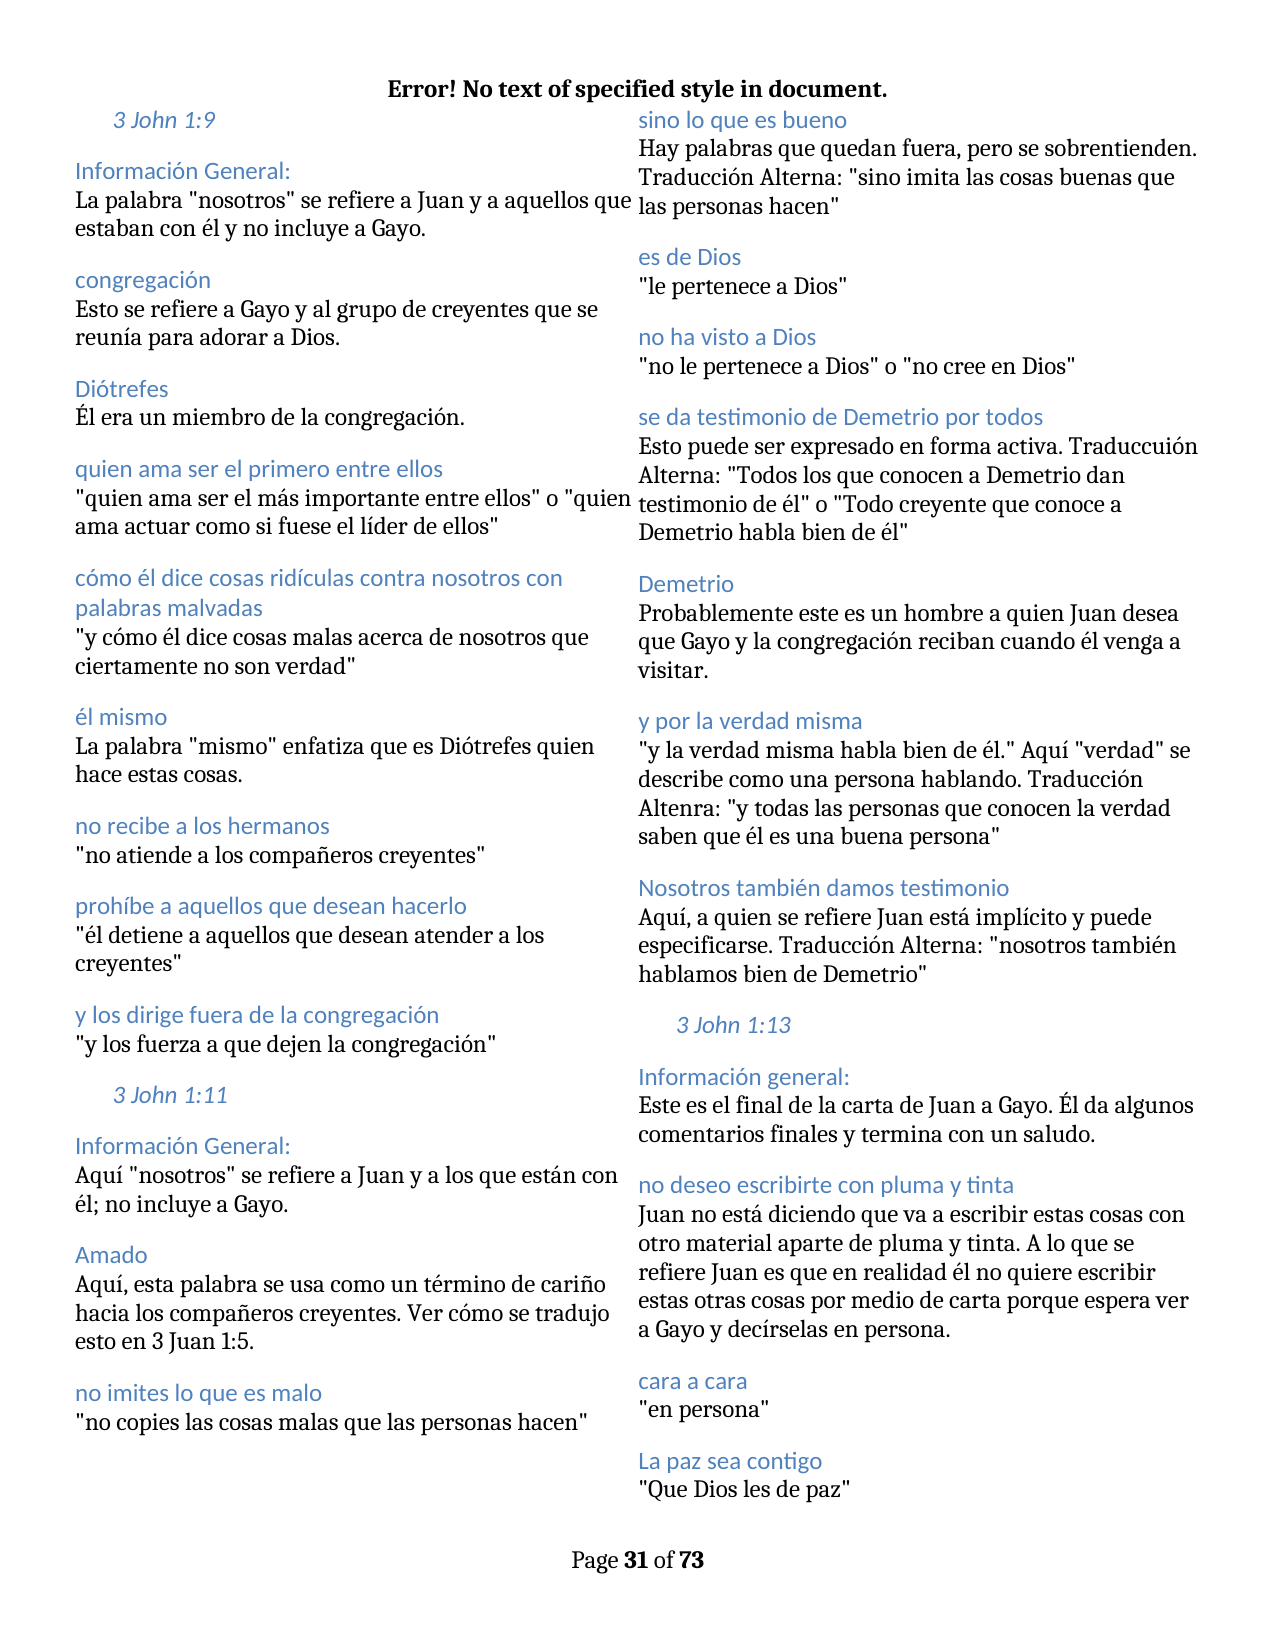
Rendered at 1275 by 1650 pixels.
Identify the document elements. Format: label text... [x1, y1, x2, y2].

subtitle Demetrio [638, 568, 1200, 598]
subtitle prohíbe a aquellos que desean hacerlo [75, 890, 637, 921]
subtitle es de Dios [638, 241, 1200, 272]
text "no copies las cosas malas que las personas hacen" [75, 1407, 637, 1436]
subtitle no ha visto a Dios [638, 321, 1200, 352]
subtitle 3 John 1:9 [75, 104, 637, 134]
subtitle no imites lo que es malo [75, 1377, 637, 1407]
subtitle se da testimonio de Demetrio por todos [638, 402, 1200, 432]
text "le pertenece a Dios" [638, 272, 1200, 301]
text La palabra "mismo" enfatiza que es Diótrefes quien hace estas cosas. [75, 732, 637, 789]
subtitle Nosotros también damos testimonio [638, 872, 1200, 902]
text "no le pertenece a Dios" o "no cree en Dios" [638, 352, 1200, 381]
subtitle Información General: [75, 1130, 637, 1161]
text Aquí, a quien se refiere Juan está implícito y puede especificarse. Traducción Alterna: "nosotros también hablamos bien de Demetrio" [638, 902, 1200, 989]
text Esto se refiere a Gayo y al grupo de creyentes que se reunía para adorar a Dios. [75, 294, 637, 352]
subtitle cómo él dice cosas ridículas contra nosotros con palabras malvadas [75, 562, 637, 623]
text "y la verdad misma habla bien de él." Aquí "verdad" se describe como una persona hablando. Traducción Altenra: "y todas las personas que conocen la verdad saben que él es una buena persona" [638, 736, 1200, 851]
subtitle 3 John 1:11 [75, 1079, 637, 1109]
subtitle La paz sea contigo [638, 1445, 1200, 1475]
text Juan no está diciendo que va a escribir estas cosas con otro material aparte de pluma y tinta. A lo que se refiere Juan es que en realidad él no quiere escribir estas otras cosas por medio de carta porque espera ver a Gayo y decírselas en persona. [638, 1200, 1200, 1344]
subtitle no recibe a los hermanos [75, 810, 637, 841]
text Hay palabras que quedan fuera, pero se sobrentienden. Traducción Alterna: "sino imita las cosas buenas que las personas hacen" [638, 134, 1200, 221]
text "y cómo él dice cosas malas acerca de nosotros que ciertamente no son verdad" [75, 623, 637, 680]
text Esto puede ser expresado en forma activa. Traduccuión Alterna: "Todos los que conocen a Demetrio dan testimonio de él" o "Todo creyente que conoce a Demetrio habla bien de él" [638, 432, 1200, 547]
subtitle Amado [75, 1239, 637, 1270]
subtitle no deseo escribirte con pluma y tinta [638, 1170, 1200, 1200]
text Probablemente este es un hombre a quien Juan desea que Gayo y la congregación reciban cuando él venga a visitar. [638, 598, 1200, 685]
subtitle y por la verdad misma [638, 706, 1200, 736]
subtitle sino lo que es bueno [638, 104, 1200, 134]
subtitle 3 John 1:13 [638, 1009, 1200, 1040]
subtitle Diótrefes [75, 373, 637, 403]
text "y los fuerza a que dejen la congregación" [75, 1029, 637, 1058]
subtitle él mismo [75, 701, 637, 732]
subtitle cara a cara [638, 1365, 1200, 1395]
subtitle quien ama ser el primero entre ellos [75, 453, 637, 483]
text La palabra "nosotros" se refiere a Juan y a aquellos que estaban con él y no incluye a Gayo. [75, 186, 637, 243]
text Este es el final de la carta de Juan a Gayo. Él da algunos comentarios finales y termina con un saludo. [638, 1091, 1200, 1149]
text "en persona" [638, 1395, 1200, 1424]
subtitle Información General: [75, 155, 637, 186]
subtitle Información general: [638, 1061, 1200, 1091]
text Aquí "nosotros" se refiere a Juan y a los que están con él; no incluye a Gayo. [75, 1161, 637, 1218]
subtitle y los dirige fuera de la congregación [75, 999, 637, 1029]
text "él detiene a aquellos que desean atender a los creyentes" [75, 921, 637, 978]
text "quien ama ser el más importante entre ellos" o "quien ama actuar como si fuese el líder de ellos" [75, 483, 637, 541]
text Él era un miembro de la congregación. [75, 403, 637, 432]
text "no atiende a los compañeros creyentes" [75, 841, 637, 869]
text Aquí, esta palabra se usa como un término de cariño hacia los compañeros creyentes. Ver cómo se tradujo esto en 3 Juan 1:5. [75, 1270, 637, 1356]
subtitle congregación [75, 264, 637, 294]
text "Que Dios les de paz" [638, 1475, 1200, 1504]
